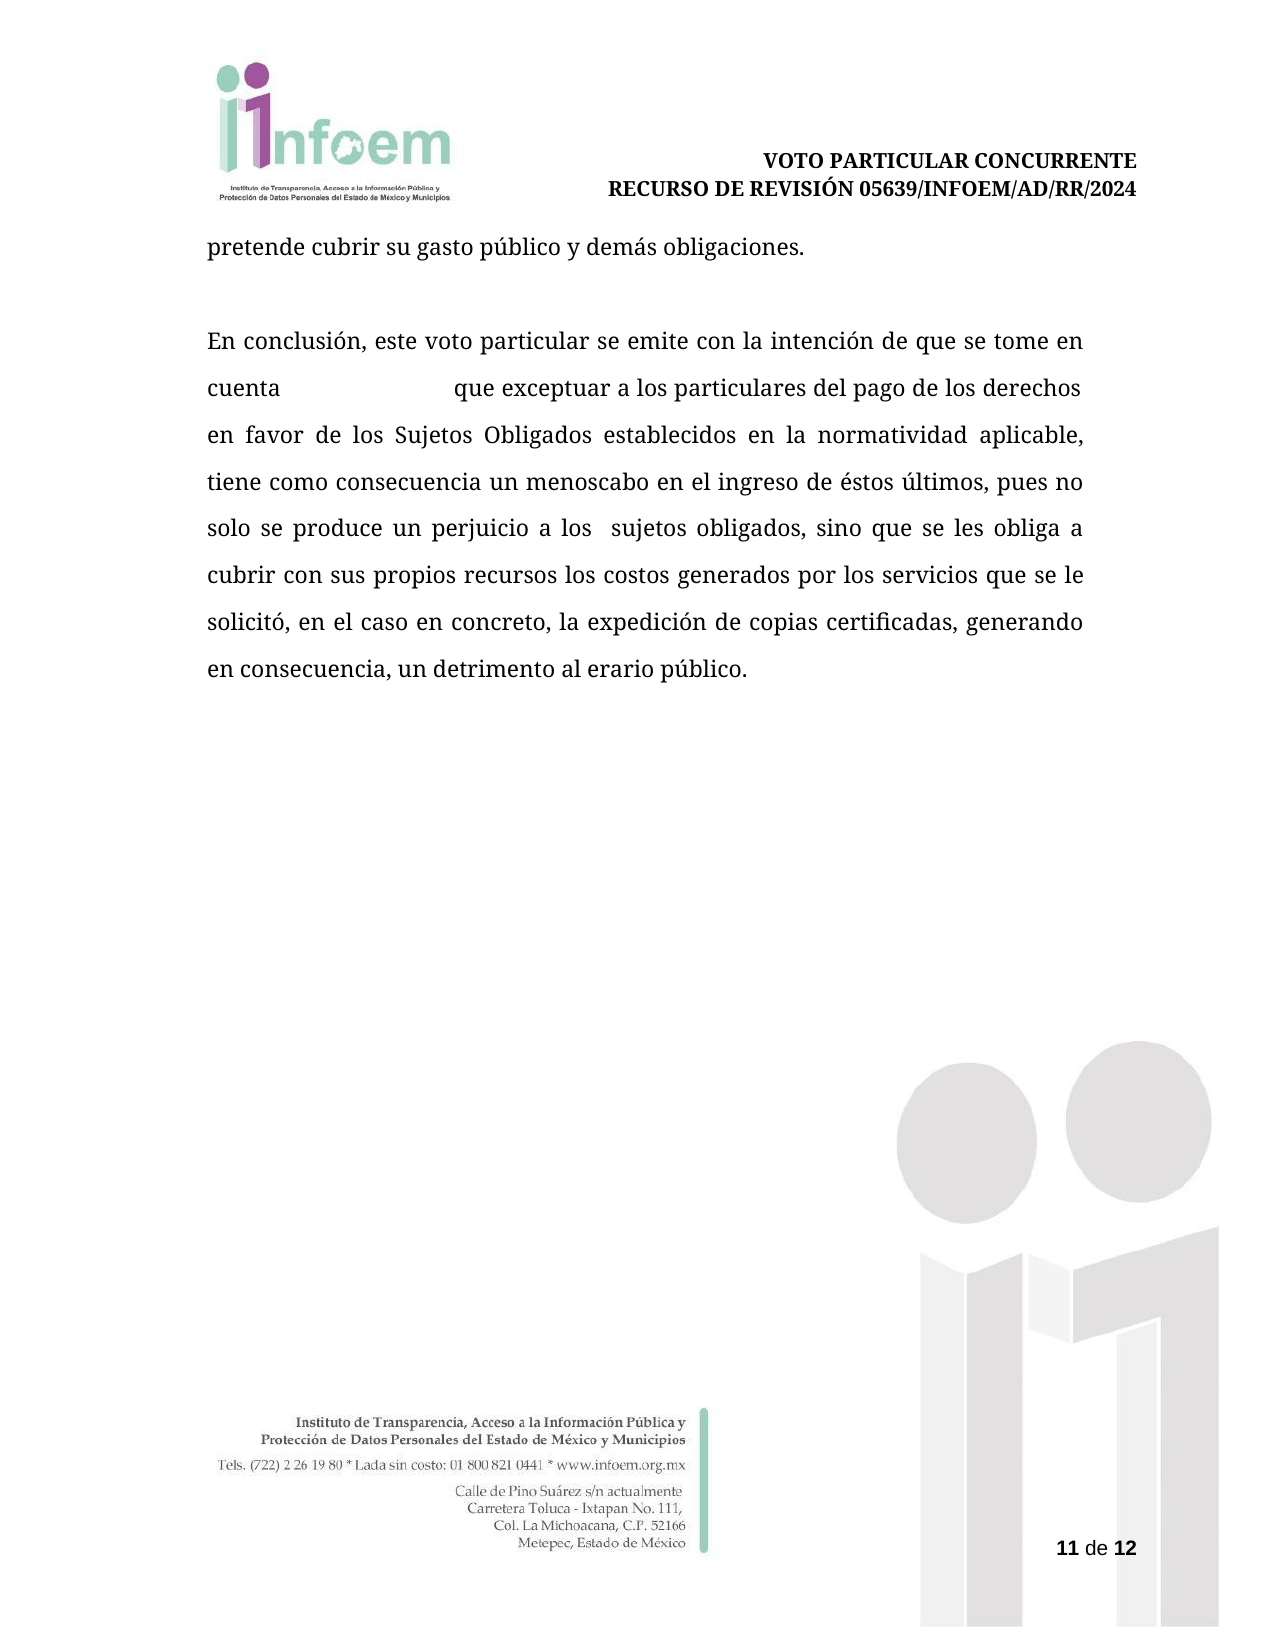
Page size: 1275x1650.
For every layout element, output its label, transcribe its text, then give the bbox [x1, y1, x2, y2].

picture [102, 2, 1275, 1627]
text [207, 231, 1085, 262]
text En conclusión, este voto particular se emite con la intención de que se tome en cuenta que exceptuar a los particulares del pago de los derechos en favor de los Sujetos Obligados establecidos en la normatividad aplicable, tiene como consecuencia un menoscabo en el ingreso de éstos últimos, pues no solo se produce un perjuicio a los sujetos obligados, sino que se les obliga a cubrir con sus propios recursos los costos generados por los servicios que se le solicitó, en el caso en concreto, la expedición de copias certificadas, generando en consecuencia, un detrimento al erario público. [207, 325, 1085, 684]
